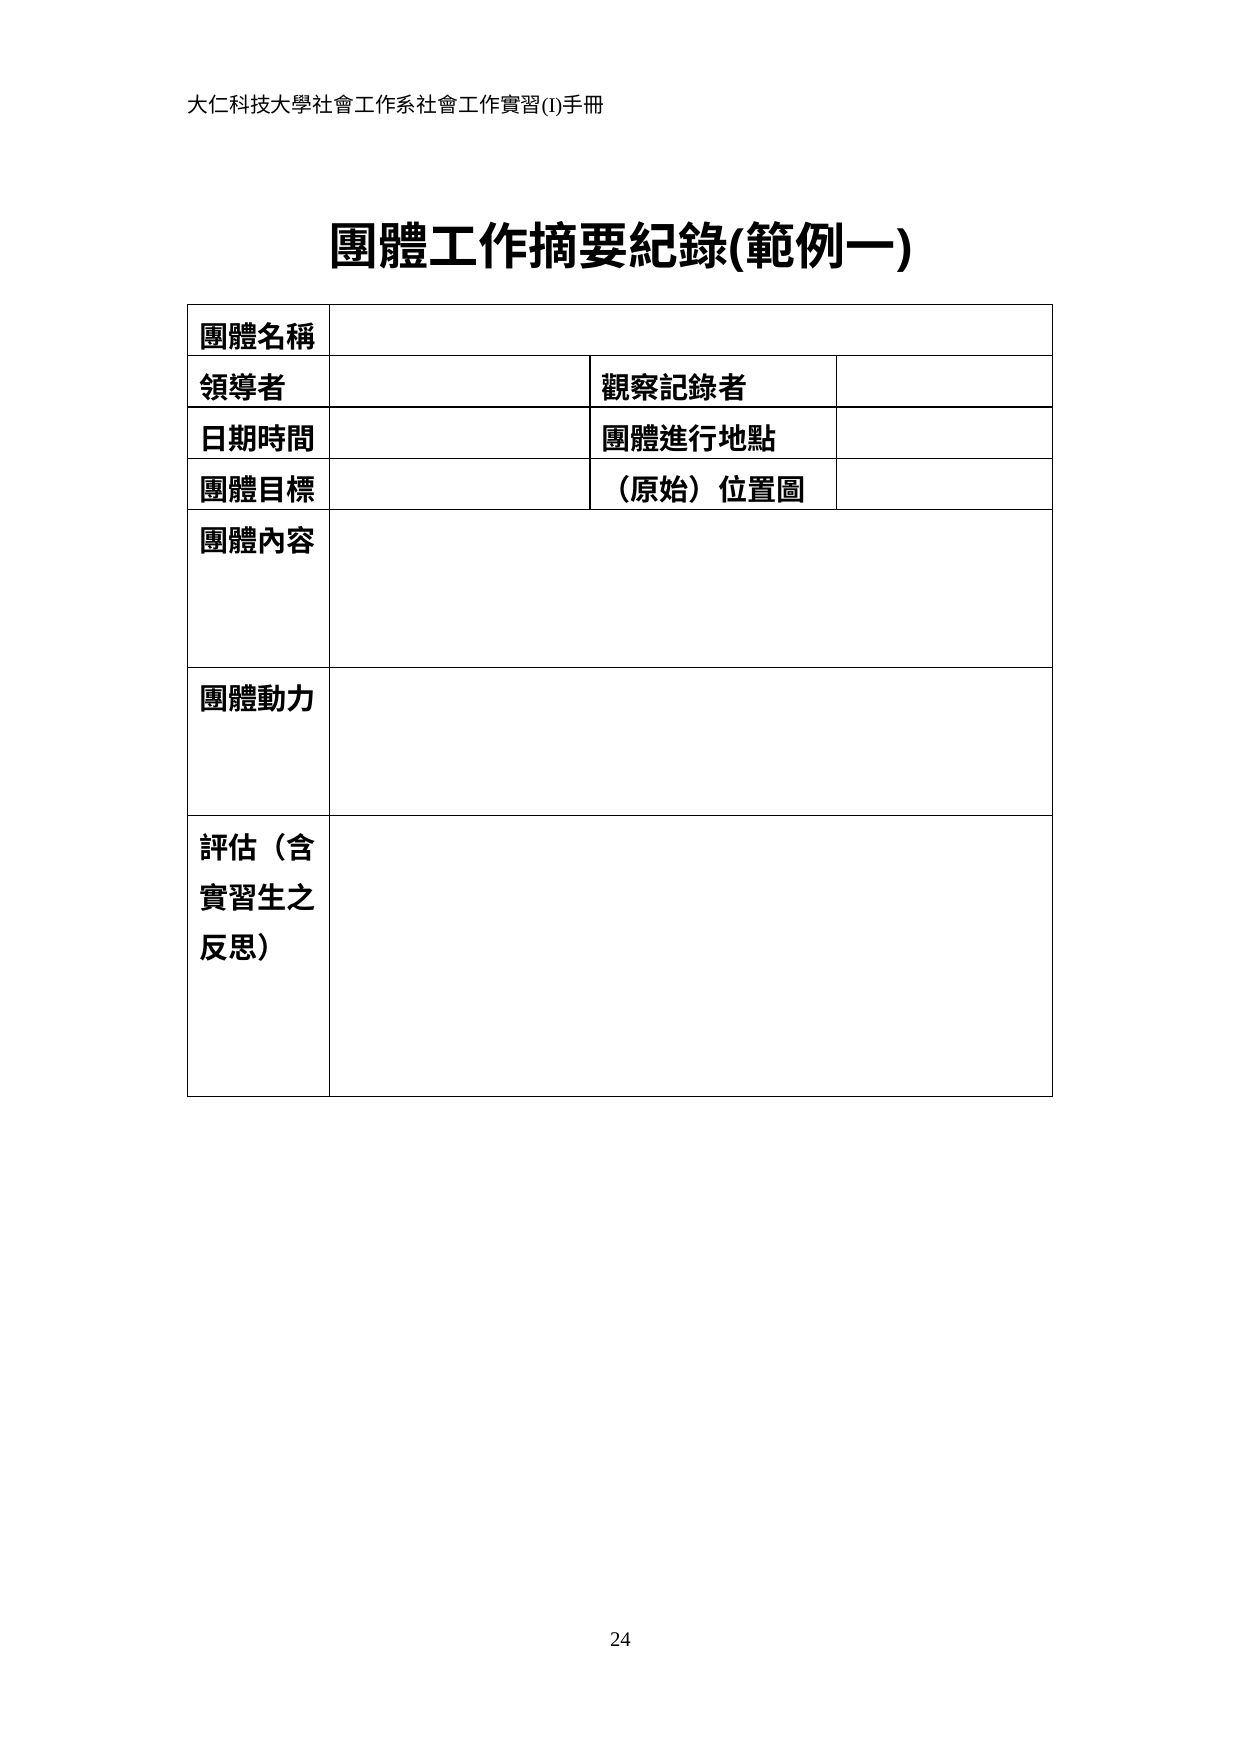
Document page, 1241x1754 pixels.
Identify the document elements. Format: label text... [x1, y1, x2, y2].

table_header 團體名稱 [188, 305, 329, 355]
table_header [330, 305, 1052, 355]
table_cell [330, 816, 1052, 1096]
table_cell 團體進行地點 [591, 408, 836, 457]
text 團體工作摘要紀錄(範例一) [187, 207, 1053, 279]
table_cell 觀察記錄者 [591, 356, 836, 406]
table_cell [837, 459, 1052, 508]
table_cell 團體內容 [188, 510, 329, 667]
table_cell 評估（含實習生之反思） [188, 816, 329, 1096]
table_cell [330, 356, 589, 406]
table_cell 日期時間 [188, 408, 329, 457]
table_cell [837, 356, 1052, 406]
table_cell 團體動力 [188, 668, 329, 815]
table_cell （原始）位置圖 [591, 459, 836, 508]
table_cell [330, 668, 1052, 815]
table_cell [330, 510, 1052, 667]
table_cell 團體目標 [188, 459, 329, 508]
table_cell [837, 408, 1052, 457]
table_cell [330, 408, 589, 457]
table_cell 領導者 [188, 356, 329, 406]
table_cell [330, 459, 589, 508]
